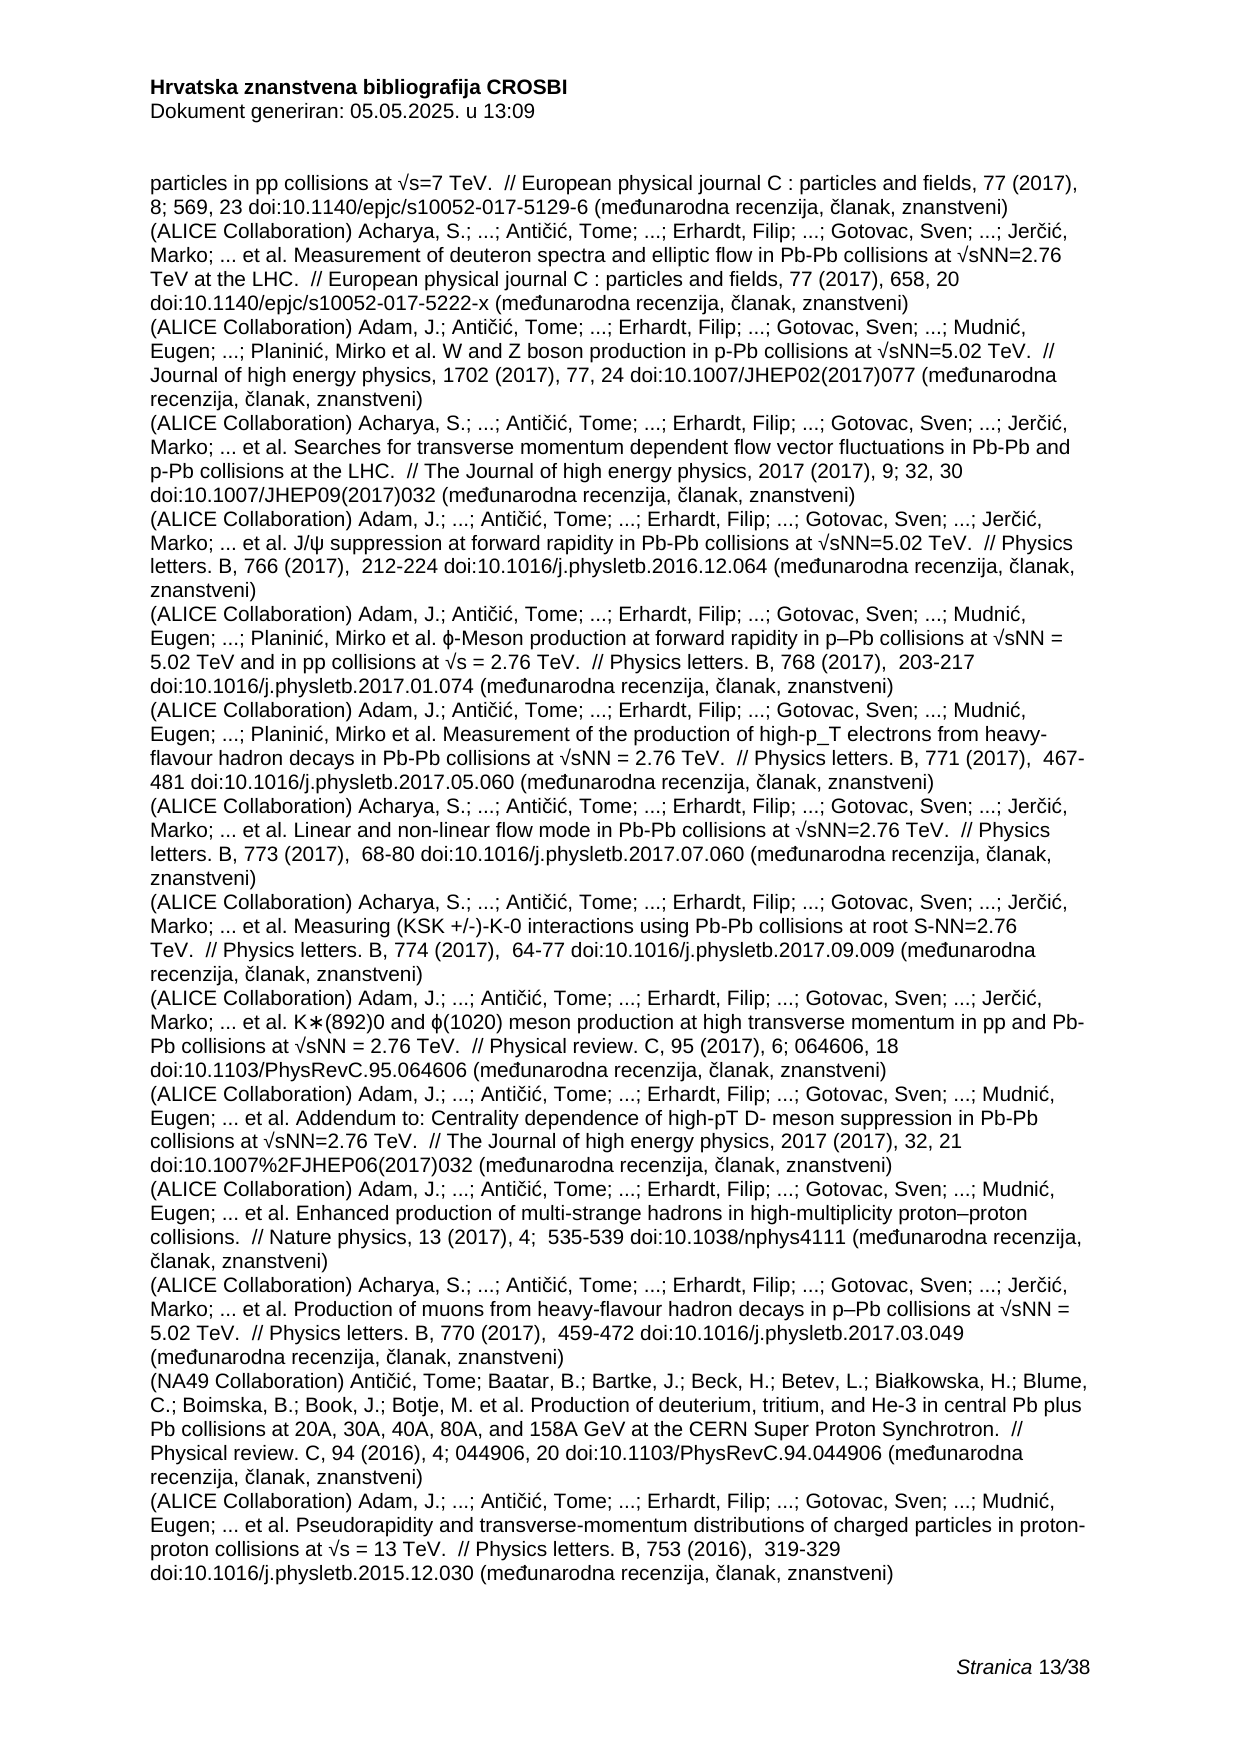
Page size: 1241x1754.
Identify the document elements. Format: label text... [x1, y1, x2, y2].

text (ALICE Collaboration) Acharya, S.; ...; Antičić, Tome; ...; Erhardt, Filip; ...; Gotovac, Sven; ...; Jerčić, Marko; ... et al. [150, 411, 1090, 506]
text (ALICE Collaboration) Adam, J.; Antičić, Tome; ...; Erhardt, Filip; ...; Gotovac, Sven; ...; Mudnić, Eugen; ...; Planinić, Mirko et al. [150, 315, 1090, 411]
text (ALICE Collaboration) Acharya, S.; ...; Antičić, Tome; ...; Erhardt, Filip; ...; Gotovac, Sven; ...; Jerčić, Marko; ... et al. [150, 890, 1090, 986]
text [150, 171, 1090, 219]
text (ALICE Collaboration) Adam, J.; Antičić, Tome; ...; Erhardt, Filip; ...; Gotovac, Sven; ...; Mudnić, Eugen; ...; Planinić, Mirko et al. [150, 698, 1090, 794]
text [150, 1489, 1090, 1584]
text (ALICE Collaboration) Adam, J.; ...; Antičić, Tome; ...; Erhardt, Filip; ...; Gotovac, Sven; ...; Mudnić, Eugen; ... et al. [150, 1081, 1090, 1177]
text (ALICE Collaboration) Acharya, S.; ...; Antičić, Tome; ...; Erhardt, Filip; ...; Gotovac, Sven; ...; Jerčić, Marko; ... et al. [150, 1273, 1090, 1369]
text (ALICE Collaboration) Acharya, S.; ...; Antičić, Tome; ...; Erhardt, Filip; ...; Gotovac, Sven; ...; Jerčić, Marko; ... et al. [150, 794, 1090, 890]
text (ALICE Collaboration) Adam, J.; ...; Antičić, Tome; ...; Erhardt, Filip; ...; Gotovac, Sven; ...; Jerčić, Marko; ... et al. [150, 506, 1090, 602]
text (ALICE Collaboration) Adam, J.; ...; Antičić, Tome; ...; Erhardt, Filip; ...; Gotovac, Sven; ...; Mudnić, Eugen; ... et al. [150, 1177, 1090, 1273]
text (NA49 Collaboration) Antičić, Tome; Baatar, B.; Bartke, J.; Beck, H.; Betev, L.; Białkowska, H.; Blume, C.; Boimska, B.; Book, J.; Botje, M. et al. [150, 1369, 1090, 1489]
text (ALICE Collaboration) Adam, J.; Antičić, Tome; ...; Erhardt, Filip; ...; Gotovac, Sven; ...; Mudnić, Eugen; ...; Planinić, Mirko et al. [150, 602, 1090, 698]
text (ALICE Collaboration) Adam, J.; ...; Antičić, Tome; ...; Erhardt, Filip; ...; Gotovac, Sven; ...; Jerčić, Marko; ... et al. [150, 986, 1090, 1081]
text (ALICE Collaboration) Acharya, S.; ...; Antičić, Tome; ...; Erhardt, Filip; ...; Gotovac, Sven; ...; Jerčić, Marko; ... et al. [150, 219, 1090, 315]
